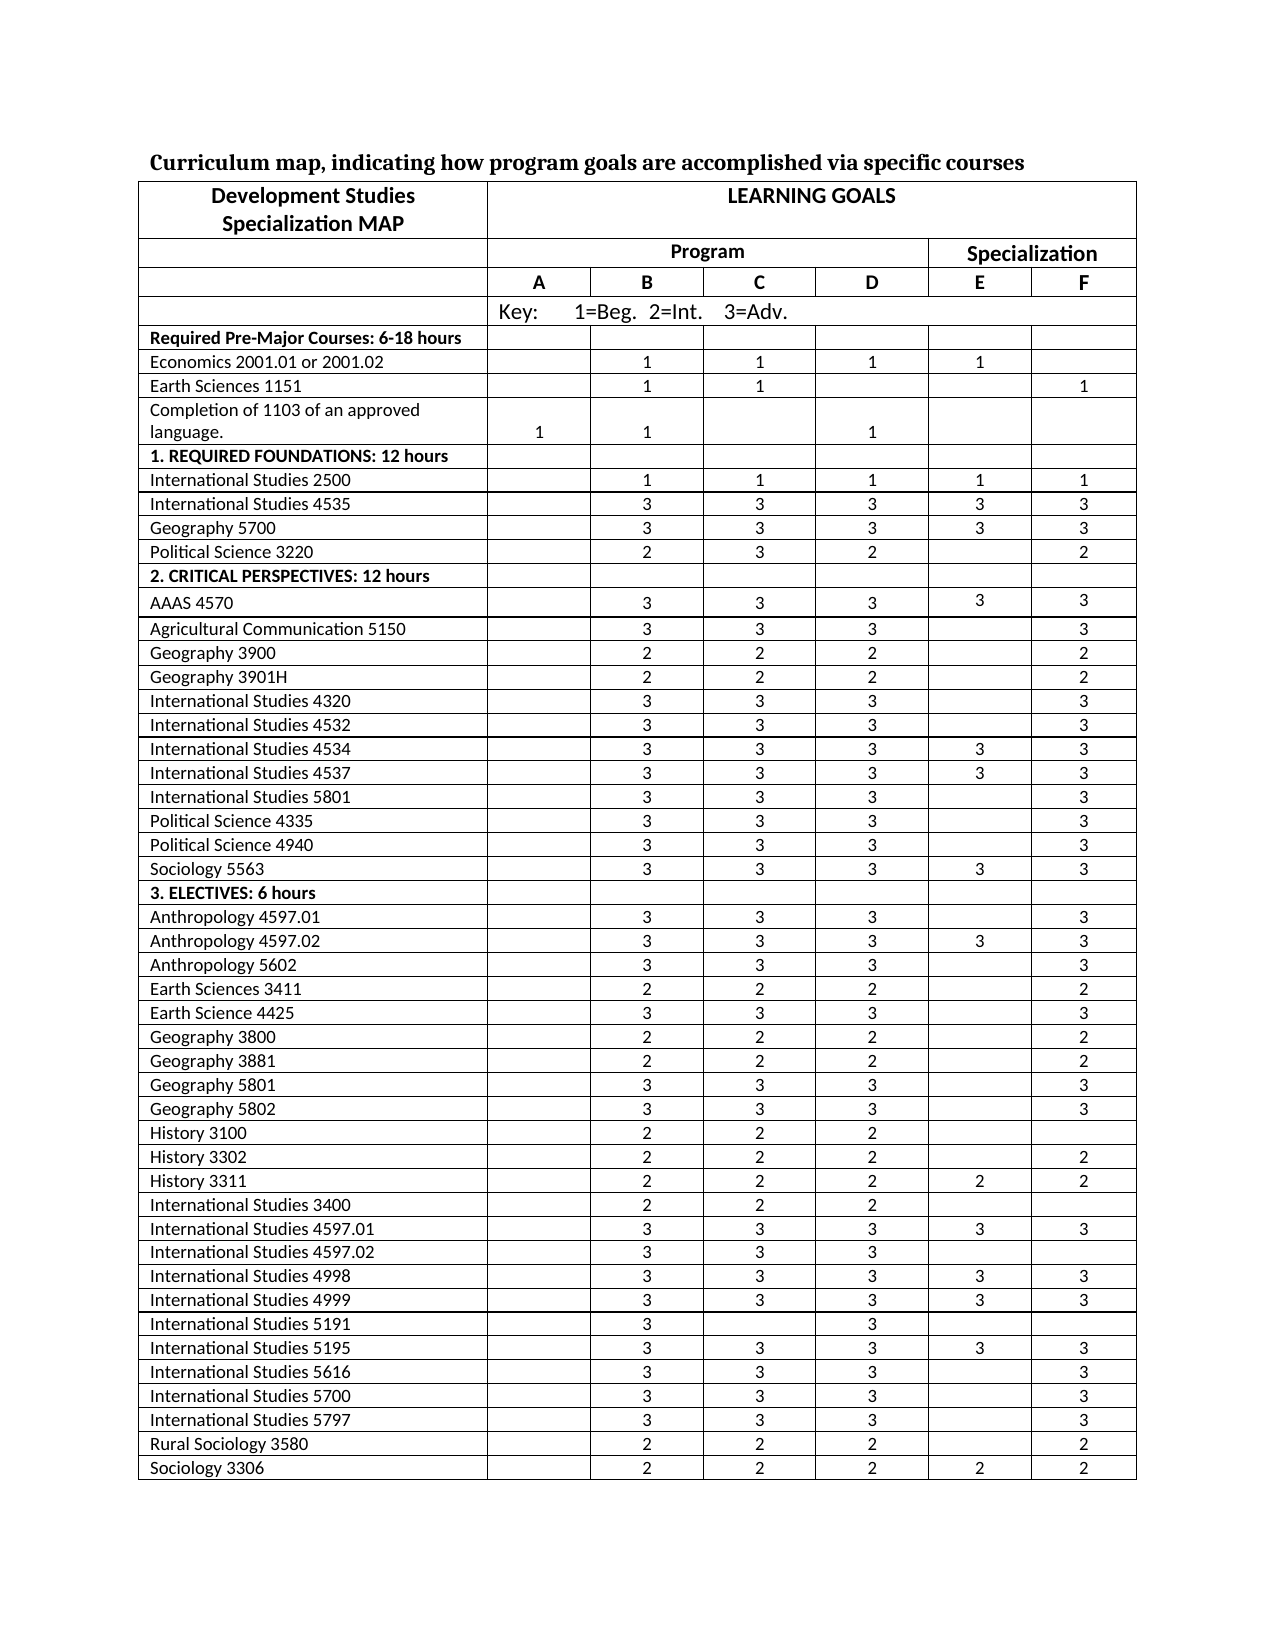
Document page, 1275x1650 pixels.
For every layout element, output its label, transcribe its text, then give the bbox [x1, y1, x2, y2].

table_cell [929, 641, 1031, 664]
table_cell 3 [704, 1097, 815, 1120]
table_cell Sociology 3306 [139, 1456, 487, 1479]
table_cell International Studies 5797 [139, 1408, 487, 1431]
table_cell 2 [816, 1456, 928, 1479]
table_cell 1 [591, 374, 703, 397]
table_cell [929, 374, 1031, 397]
table_cell Political Science 4940 [139, 833, 487, 856]
table_cell [488, 445, 590, 467]
table_cell 3 [1032, 690, 1136, 712]
table_cell Key: 1=Beg. 2=Int. 3=Adv. [488, 297, 1136, 325]
table_cell 3 [1032, 929, 1136, 952]
table_cell International Studies 4597.01 [139, 1217, 487, 1239]
table_cell 3 [704, 833, 815, 856]
table_cell Geography 3900 [139, 641, 487, 664]
table_cell Geography 5802 [139, 1097, 487, 1120]
table_cell 3 [816, 1313, 928, 1335]
table_cell 3 [704, 1336, 815, 1359]
table_cell 3 [704, 1384, 815, 1407]
table_cell 3 [591, 1313, 703, 1335]
table_cell [488, 1145, 590, 1168]
table_cell 2 [591, 1121, 703, 1144]
table_cell [929, 1408, 1031, 1431]
table_cell 3 [704, 1289, 815, 1311]
table_cell 3 [704, 540, 815, 563]
table_cell 2 [816, 1193, 928, 1216]
table_cell [488, 1073, 590, 1096]
table_cell 2 [704, 977, 815, 1000]
table_cell 3 [591, 905, 703, 928]
table_cell [488, 714, 590, 736]
table_cell Program [488, 239, 928, 267]
table_cell 3 [591, 493, 703, 515]
table_cell [929, 1121, 1031, 1144]
table_cell 3 [816, 516, 928, 539]
table_cell [488, 618, 590, 640]
table_cell [929, 398, 1031, 443]
table_cell [1032, 1193, 1136, 1216]
table_cell [488, 1097, 590, 1120]
table_cell [704, 398, 815, 443]
table_cell 2 [591, 641, 703, 664]
table_cell 3 [929, 738, 1031, 760]
table_cell [1032, 398, 1136, 443]
table_cell Required Pre-Major Courses: 6-18 hours [139, 326, 487, 349]
table_cell 3 [591, 1289, 703, 1311]
table_cell International Studies 4532 [139, 714, 487, 736]
table_cell [929, 1049, 1031, 1072]
table_cell [488, 374, 590, 397]
table_cell [929, 1193, 1031, 1216]
table_cell 3 [816, 714, 928, 736]
table_cell 1 [1032, 469, 1136, 491]
table_cell 3 [1032, 516, 1136, 539]
table_cell 1 [929, 469, 1031, 491]
table_cell 3 [1032, 588, 1136, 616]
table_cell [488, 1384, 590, 1407]
table_cell 3 [1032, 1073, 1136, 1096]
table_cell 3 [816, 618, 928, 640]
table_cell 3 [816, 1360, 928, 1383]
table_cell 2 [704, 1121, 815, 1144]
table_cell 2 [591, 1049, 703, 1072]
table_cell 3 [1032, 1289, 1136, 1311]
table_cell [816, 445, 928, 467]
table_cell [591, 881, 703, 904]
table_cell 2 [591, 977, 703, 1000]
table_cell [488, 833, 590, 856]
table_cell [139, 268, 487, 296]
table_cell 2 [816, 1121, 928, 1144]
table_cell 3 [591, 785, 703, 808]
table_cell 3 [1032, 1217, 1136, 1239]
table_cell Sociology 5563 [139, 857, 487, 880]
table_cell 1 [591, 350, 703, 373]
table_cell 3 [591, 1001, 703, 1024]
table_cell 3 [816, 953, 928, 976]
table_cell [704, 326, 815, 349]
table_cell [488, 1217, 590, 1239]
table_cell [704, 1313, 815, 1335]
table_cell [488, 1360, 590, 1383]
table_cell 3 [929, 1217, 1031, 1239]
table_cell 3 [929, 516, 1031, 539]
table_cell [929, 809, 1031, 832]
table_cell [488, 1408, 590, 1431]
table_cell [488, 1289, 590, 1311]
table_cell History 3302 [139, 1145, 487, 1168]
table_cell 3 [1032, 857, 1136, 880]
table_cell B [591, 268, 703, 296]
table_cell 2 [1032, 641, 1136, 664]
table_cell 3 [591, 618, 703, 640]
table_cell 3 [704, 785, 815, 808]
table_cell 1 [704, 469, 815, 491]
table_cell [929, 833, 1031, 856]
table_cell [929, 1432, 1031, 1455]
table_cell 2 [816, 1169, 928, 1192]
table_cell [929, 881, 1031, 904]
table_cell 3 [591, 1073, 703, 1096]
table_cell 3 [816, 1265, 928, 1287]
table_cell 3 [816, 1097, 928, 1120]
table_cell 3 [704, 1073, 815, 1096]
table_cell [929, 540, 1031, 563]
table_cell Economics 2001.01 or 2001.02 [139, 350, 487, 373]
table_cell 2 [1032, 1049, 1136, 1072]
table_cell [929, 618, 1031, 640]
table_cell 3 [704, 809, 815, 832]
table_cell International Studies 4999 [139, 1289, 487, 1311]
table_cell [139, 297, 487, 325]
table_cell 3 [591, 1097, 703, 1120]
table_cell 3 [704, 738, 815, 760]
table_cell 3 [1032, 1097, 1136, 1120]
table_cell International Studies 3400 [139, 1193, 487, 1216]
table_cell 3 [816, 929, 928, 952]
table_cell 3 [1032, 1336, 1136, 1359]
table_cell 3 [704, 714, 815, 736]
table_cell [1032, 1121, 1136, 1144]
table_cell Political Science 3220 [139, 540, 487, 563]
table_cell [929, 1025, 1031, 1048]
table_cell 2 [929, 1456, 1031, 1479]
table_cell Agricultural Communication 5150 [139, 618, 487, 640]
table_cell 3 [591, 1241, 703, 1263]
table_cell [139, 239, 487, 267]
table_cell [816, 881, 928, 904]
table_cell 2. CRITICAL PERSPECTIVES: 12 hours [139, 564, 487, 587]
table_cell 2 [704, 1456, 815, 1479]
table_cell 2 [816, 977, 928, 1000]
table_cell [488, 666, 590, 688]
table_cell 3 [591, 809, 703, 832]
table_cell 3. ELECTIVES: 6 hours [139, 881, 487, 904]
table_cell Anthropology 5602 [139, 953, 487, 976]
table_cell [488, 588, 590, 616]
table_cell 3 [816, 1384, 928, 1407]
table_cell 3 [816, 1408, 928, 1431]
table_cell [816, 564, 928, 587]
table_cell Geography 3901H [139, 666, 487, 688]
table_cell 3 [704, 953, 815, 976]
table_cell 3 [704, 1241, 815, 1263]
table_cell [488, 469, 590, 491]
table_cell [488, 516, 590, 539]
table_cell [488, 1456, 590, 1479]
table_cell 1 [591, 398, 703, 443]
table_cell 2 [591, 666, 703, 688]
table_cell [929, 953, 1031, 976]
table_cell [929, 666, 1031, 688]
text Curriculum map, indicating how program goals are accomplished via specific courses [150, 150, 1125, 176]
table_cell 2 [591, 540, 703, 563]
table_cell 3 [816, 1001, 928, 1024]
table_cell 2 [591, 1193, 703, 1216]
table_cell Anthropology 4597.02 [139, 929, 487, 952]
table_cell 3 [1032, 1001, 1136, 1024]
table_cell 3 [704, 1217, 815, 1239]
table_cell History 3311 [139, 1169, 487, 1192]
table_cell 3 [704, 929, 815, 952]
table_cell 2 [816, 540, 928, 563]
table_cell 2 [591, 1025, 703, 1048]
table_cell [929, 1073, 1031, 1096]
table_cell 2 [591, 1145, 703, 1168]
table_cell [488, 1432, 590, 1455]
table_cell 3 [816, 1289, 928, 1311]
table_cell 3 [704, 618, 815, 640]
table_cell International Studies 5616 [139, 1360, 487, 1383]
table_cell D [816, 268, 928, 296]
table_cell 3 [1032, 953, 1136, 976]
table_cell [929, 326, 1031, 349]
table_cell 3 [816, 1336, 928, 1359]
table_cell 3 [816, 588, 928, 616]
table_cell Geography 5700 [139, 516, 487, 539]
table_cell [929, 564, 1031, 587]
table_cell Geography 3800 [139, 1025, 487, 1048]
table_cell [1032, 1313, 1136, 1335]
table_cell Rural Sociology 3580 [139, 1432, 487, 1455]
table_cell 2 [816, 1049, 928, 1072]
table_cell International Studies 5191 [139, 1313, 487, 1335]
table_cell 3 [816, 905, 928, 928]
table_cell Geography 3881 [139, 1049, 487, 1072]
table_cell 2 [1032, 1025, 1136, 1048]
table_cell 3 [1032, 761, 1136, 784]
table_cell [929, 714, 1031, 736]
table_cell 2 [816, 1432, 928, 1455]
table_cell [488, 1025, 590, 1048]
table_cell 3 [1032, 785, 1136, 808]
table_cell 3 [704, 1001, 815, 1024]
table_cell 3 [591, 857, 703, 880]
table_header Development Studies Specialization MAP [139, 182, 487, 238]
table_cell 2 [704, 1193, 815, 1216]
table_cell [488, 540, 590, 563]
table_cell 3 [929, 1265, 1031, 1287]
table_cell [488, 977, 590, 1000]
table_cell International Studies 4534 [139, 738, 487, 760]
table_cell AAAS 4570 [139, 588, 487, 616]
table_cell International Studies 5700 [139, 1384, 487, 1407]
table_cell [488, 1193, 590, 1216]
table_cell International Studies 4320 [139, 690, 487, 712]
table_cell 3 [704, 493, 815, 515]
table_cell F [1032, 268, 1136, 296]
table_cell 3 [1032, 905, 1136, 928]
table_cell [816, 374, 928, 397]
table_cell [488, 1241, 590, 1263]
table_cell 3 [591, 1384, 703, 1407]
table_cell 1 [591, 469, 703, 491]
table_cell 3 [591, 738, 703, 760]
table_cell 2 [816, 1145, 928, 1168]
table_cell [488, 690, 590, 712]
table_cell 2 [591, 1169, 703, 1192]
table_cell International Studies 5195 [139, 1336, 487, 1359]
table_cell Political Science 4335 [139, 809, 487, 832]
table_cell Anthropology 4597.01 [139, 905, 487, 928]
table_cell International Studies 2500 [139, 469, 487, 491]
table_cell 3 [929, 761, 1031, 784]
table_cell [704, 445, 815, 467]
table_cell Specialization [929, 239, 1136, 267]
table_cell 1 [704, 350, 815, 373]
table_cell 3 [591, 929, 703, 952]
table_cell [929, 1360, 1031, 1383]
table_cell 3 [1032, 1384, 1136, 1407]
table_cell [929, 1384, 1031, 1407]
table_cell 3 [704, 1360, 815, 1383]
table_cell [488, 785, 590, 808]
table_cell 3 [591, 833, 703, 856]
table_cell [488, 738, 590, 760]
table_cell 3 [1032, 1265, 1136, 1287]
table_cell [929, 1145, 1031, 1168]
table_cell 3 [929, 588, 1031, 616]
table_cell 3 [816, 493, 928, 515]
table_cell 3 [1032, 1408, 1136, 1431]
table_cell [591, 564, 703, 587]
table_cell 1. REQUIRED FOUNDATIONS: 12 hours [139, 445, 487, 467]
table_cell [488, 809, 590, 832]
table_cell 3 [1032, 1360, 1136, 1383]
table_cell [488, 493, 590, 515]
table_cell [488, 1169, 590, 1192]
table_cell 3 [1032, 493, 1136, 515]
table_cell 1 [816, 398, 928, 443]
table_cell [488, 326, 590, 349]
table_cell 3 [816, 1241, 928, 1263]
table_cell [704, 564, 815, 587]
table_cell Earth Sciences 3411 [139, 977, 487, 1000]
table_cell 2 [1032, 1145, 1136, 1168]
table_cell 3 [591, 953, 703, 976]
table_cell [1032, 445, 1136, 467]
table_cell 3 [704, 905, 815, 928]
table_cell 3 [591, 516, 703, 539]
table_cell 1 [704, 374, 815, 397]
table_cell 3 [704, 588, 815, 616]
table_cell 3 [929, 493, 1031, 515]
table_cell C [704, 268, 815, 296]
table_cell 2 [1032, 666, 1136, 688]
table_cell 3 [929, 857, 1031, 880]
table_cell 3 [704, 857, 815, 880]
table_cell 3 [591, 1336, 703, 1359]
table_cell 3 [704, 1265, 815, 1287]
table_header LEARNING GOALS [488, 182, 1136, 238]
table_cell 2 [1032, 1456, 1136, 1479]
table_cell 1 [1032, 374, 1136, 397]
table_cell 3 [816, 1073, 928, 1096]
table_cell [929, 445, 1031, 467]
table_cell 2 [591, 1432, 703, 1455]
table_cell 3 [591, 1360, 703, 1383]
table_cell 3 [816, 809, 928, 832]
table_cell 2 [704, 1432, 815, 1455]
table_cell [488, 350, 590, 373]
table_cell International Studies 4535 [139, 493, 487, 515]
table_cell [929, 905, 1031, 928]
table_cell 3 [816, 1217, 928, 1239]
table_cell 2 [1032, 1169, 1136, 1192]
table_cell 3 [591, 761, 703, 784]
table_cell [488, 641, 590, 664]
table_cell 2 [704, 641, 815, 664]
table_cell 3 [1032, 618, 1136, 640]
table_cell 1 [929, 350, 1031, 373]
table_cell 2 [704, 1025, 815, 1048]
table_cell 1 [816, 469, 928, 491]
table_cell 3 [816, 761, 928, 784]
table_cell 3 [816, 738, 928, 760]
table_cell Completion of 1103 of an approved language. [139, 398, 487, 443]
table_cell [488, 1265, 590, 1287]
table_cell 2 [1032, 540, 1136, 563]
table_cell 3 [816, 690, 928, 712]
table_cell [488, 1313, 590, 1335]
table_cell 2 [1032, 977, 1136, 1000]
table_cell 2 [816, 666, 928, 688]
table_cell 3 [1032, 738, 1136, 760]
table_cell [929, 1241, 1031, 1263]
table_cell 3 [591, 1265, 703, 1287]
table_cell 3 [1032, 714, 1136, 736]
table_cell 3 [1032, 809, 1136, 832]
table_cell [929, 977, 1031, 1000]
table_cell 3 [591, 714, 703, 736]
table_cell 2 [1032, 1432, 1136, 1455]
table_cell [488, 881, 590, 904]
table_cell [488, 1049, 590, 1072]
table_cell [1032, 881, 1136, 904]
table_cell International Studies 4998 [139, 1265, 487, 1287]
table_cell [488, 1001, 590, 1024]
table_cell Earth Science 4425 [139, 1001, 487, 1024]
table_cell 3 [816, 857, 928, 880]
table_cell International Studies 4537 [139, 761, 487, 784]
table_cell [591, 326, 703, 349]
table_cell 2 [704, 666, 815, 688]
table_cell 3 [704, 516, 815, 539]
table_cell [929, 1313, 1031, 1335]
table_cell [929, 1001, 1031, 1024]
table_cell 3 [591, 690, 703, 712]
table_cell 2 [816, 641, 928, 664]
table_cell 3 [929, 1289, 1031, 1311]
table_cell 1 [816, 350, 928, 373]
table_cell [488, 905, 590, 928]
table_cell [704, 881, 815, 904]
table_cell 3 [704, 761, 815, 784]
table_cell [488, 761, 590, 784]
table_cell [1032, 350, 1136, 373]
table_cell [488, 1336, 590, 1359]
table_cell Geography 5801 [139, 1073, 487, 1096]
table_cell Earth Sciences 1151 [139, 374, 487, 397]
table_cell 3 [816, 785, 928, 808]
table_cell [929, 785, 1031, 808]
table_cell 2 [704, 1145, 815, 1168]
table_cell [591, 445, 703, 467]
table_cell [816, 326, 928, 349]
table_cell 2 [704, 1169, 815, 1192]
table_cell [488, 564, 590, 587]
table_cell [488, 1121, 590, 1144]
table_cell [1032, 564, 1136, 587]
table_cell 2 [591, 1456, 703, 1479]
table_cell 2 [816, 1025, 928, 1048]
table_cell 3 [816, 833, 928, 856]
table_cell 1 [488, 398, 590, 443]
table_cell 2 [704, 1049, 815, 1072]
table_cell E [929, 268, 1031, 296]
table_cell 3 [591, 1217, 703, 1239]
table_cell International Studies 5801 [139, 785, 487, 808]
table_cell [1032, 326, 1136, 349]
table_cell [1032, 1241, 1136, 1263]
table_cell 3 [591, 1408, 703, 1431]
table_cell [488, 929, 590, 952]
table_cell International Studies 4597.02 [139, 1241, 487, 1263]
table_cell 3 [1032, 833, 1136, 856]
table_cell [929, 690, 1031, 712]
table_cell 3 [591, 588, 703, 616]
table_cell 3 [929, 1336, 1031, 1359]
table_cell 3 [929, 929, 1031, 952]
table_cell A [488, 268, 590, 296]
table_cell 3 [704, 1408, 815, 1431]
table_cell 3 [704, 690, 815, 712]
table_cell [488, 953, 590, 976]
table_cell [488, 857, 590, 880]
table_cell 2 [929, 1169, 1031, 1192]
table_cell [929, 1097, 1031, 1120]
table_cell History 3100 [139, 1121, 487, 1144]
